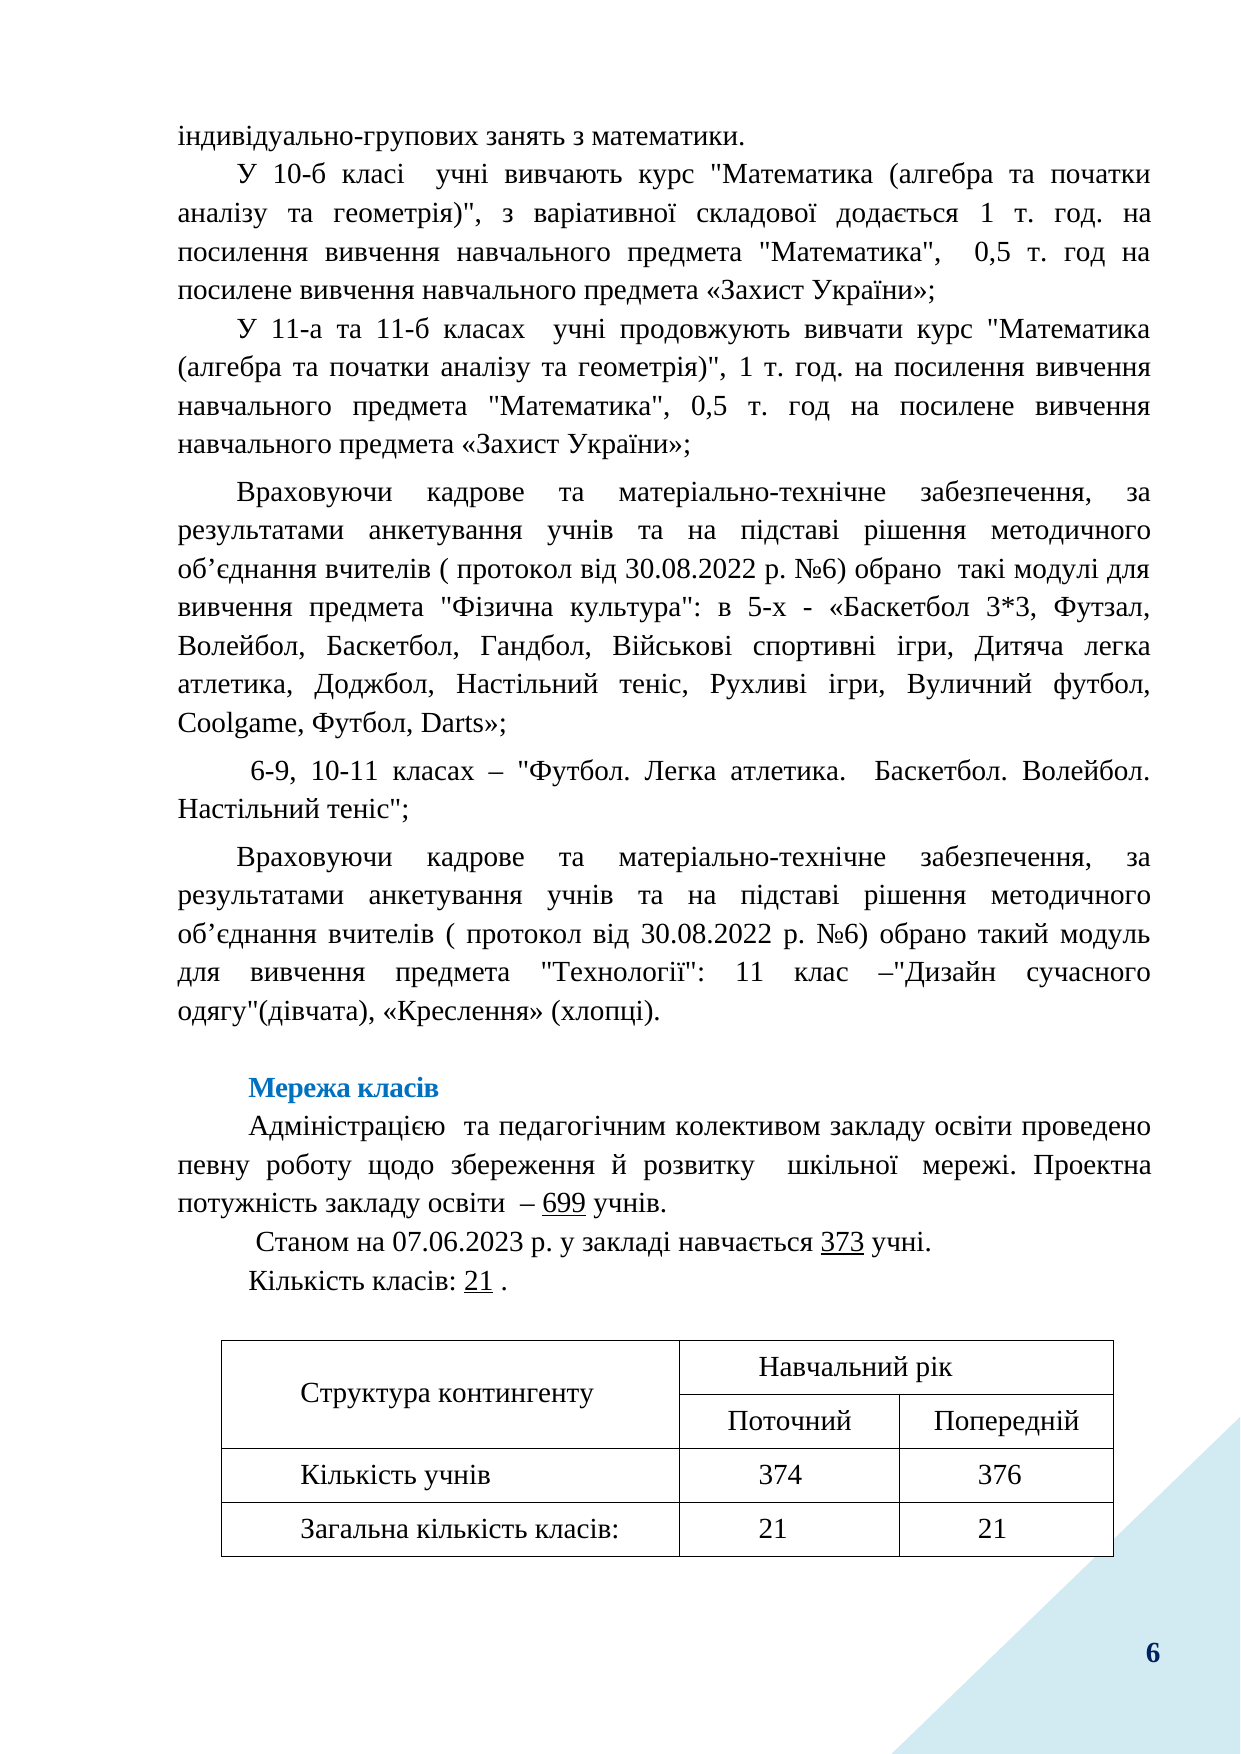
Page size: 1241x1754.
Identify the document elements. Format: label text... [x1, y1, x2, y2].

table_cell 376 [900, 1449, 1113, 1502]
table_cell Кількість учнів [222, 1449, 679, 1502]
table_cell Попередній [900, 1395, 1113, 1448]
table_cell Поточний [680, 1395, 899, 1448]
text Станом на 07.06.2023 р. у закладі навчається 373 учні. [177, 1224, 1152, 1258]
table_cell 374 [680, 1449, 899, 1502]
text Адміністрацією та педагогічним колективом закладу освіти проведено певну роботу щодо збереження й розвитку шкільної мережі. Проектна потужність закладу освіти – 699 учнів. [177, 1108, 1152, 1219]
text У 10-б класі учні вивчають курс "Математика (алгебра та початки аналізу та геометрія)", з варіативної складової додається 1 т. год. на посилення вивчення навчального предмета "Математика", 0,5 т. год на посилене вивчення навчального предмета «Захист України»; [177, 157, 1152, 306]
text 6-9, 10-11 класах – "Футбол. Легка атлетика. Баскетбол. Волейбол. Настільний теніс"; [177, 753, 1152, 825]
table_header Навчальний рік [680, 1341, 1113, 1394]
text Кількість класів: 21 . [177, 1263, 1152, 1296]
table_cell 21 [900, 1503, 1113, 1556]
table_cell 21 [680, 1503, 899, 1556]
text У 11-а та 11-б класах учні продовжують вивчати курс "Математика (алгебра та початки аналізу та геометрія)", 1 т. год. на посилення вивчення навчального предмета "Математика", 0,5 т. год на посилене вивчення навчального предмета «Захист України»; [177, 311, 1152, 460]
table_cell Загальна кількість класів: [222, 1503, 679, 1556]
table_header Структура контингенту [222, 1341, 679, 1448]
text Мережа класів [177, 1070, 1152, 1103]
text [177, 118, 1152, 152]
text Враховуючи кадрове та матеріально-технічне забезпечення, за результатами анкетування учнів та на підставі рішення методичного об’єднання вчителів ( протокол від 30.08.2022 р. №6) обрано такий модуль для вивчення предмета "Технології": 11 клас –"Дизайн сучасного одягу"(дівчата), «Креслення» (хлопці). [177, 839, 1152, 1026]
text Враховуючи кадрове та матеріально-технічне забезпечення, за результатами анкетування учнів та на підставі рішення методичного об’єднання вчителів ( протокол від 30.08.2022 р. №6) обрано такі модулі для вивчення предмета "Фізична культура": в 5-х - «Баскетбол 3*3, Футзал, Волейбол, Баскетбол, Гандбол, Військові спортивні ігри, Дитяча легка атлетика, Доджбол, Настільний теніс, Рухливі ігри, Вуличний футбол, Coolgame, Футбол, Darts»; [177, 474, 1152, 739]
